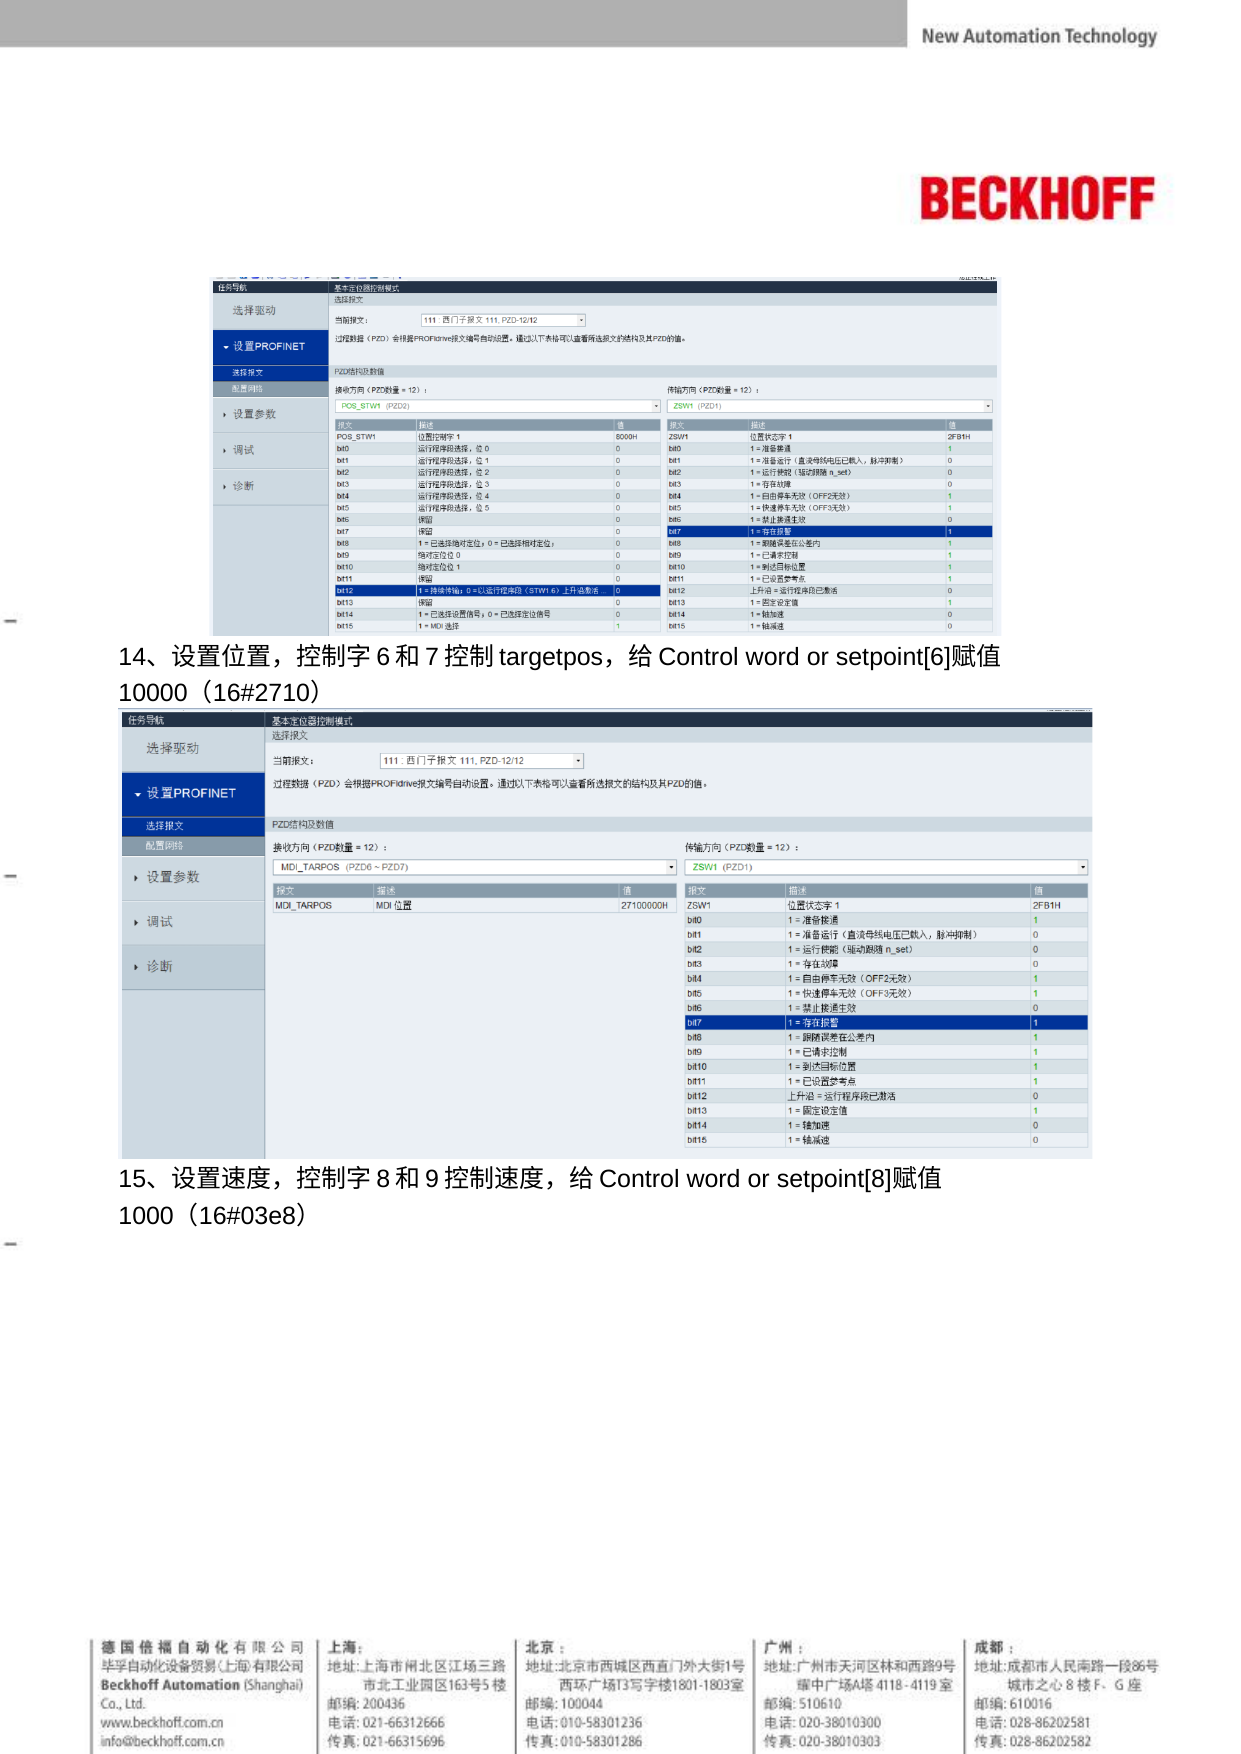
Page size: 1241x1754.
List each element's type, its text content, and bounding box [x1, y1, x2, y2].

text 15、设置速度，控制字8和9控制速度，给Control word or setpoint[8]赋值1000（16#03e8） [118, 1159, 1092, 1231]
text 14、设置位置，控制字6和7控制targetpos，给Control word or setpoint[6]赋值10000（16#2710） [118, 636, 1092, 708]
picture [0, 0, 1241, 1754]
